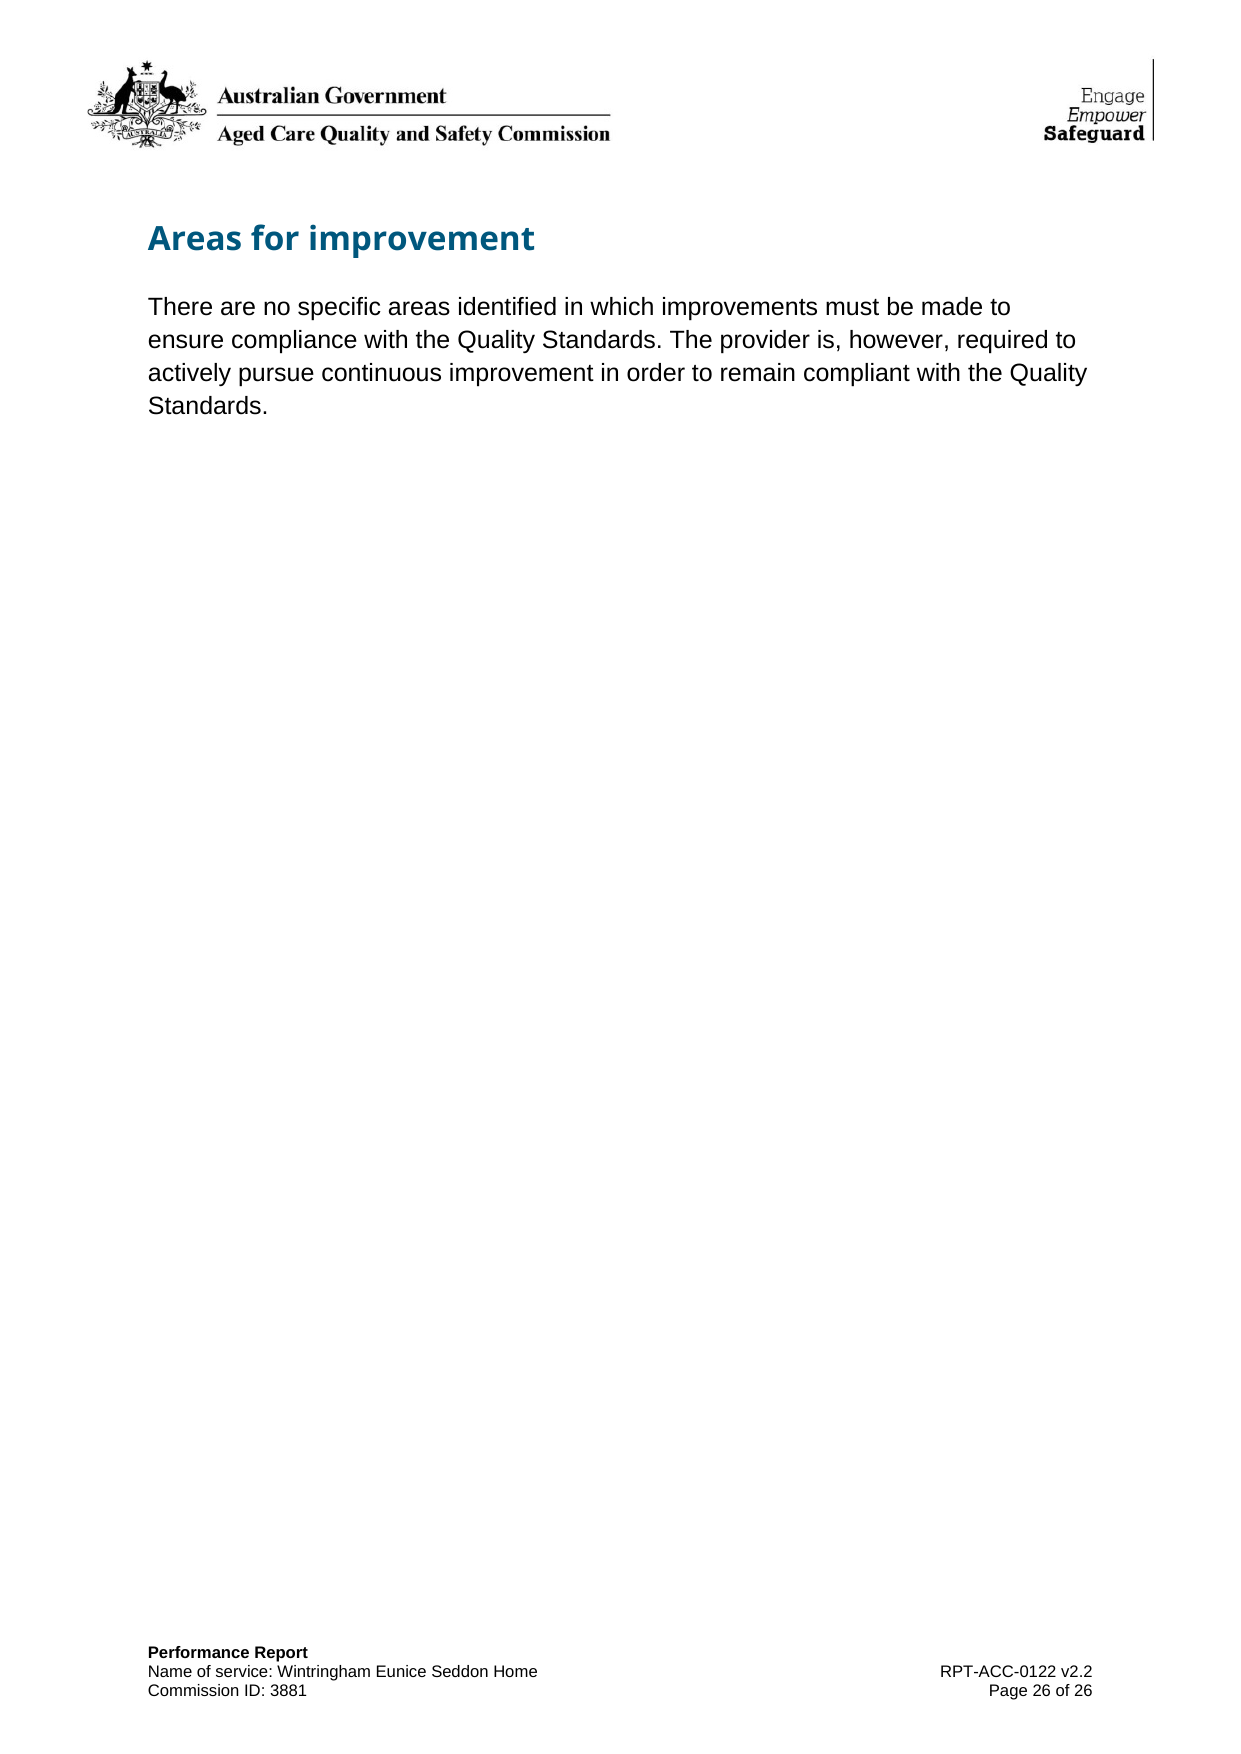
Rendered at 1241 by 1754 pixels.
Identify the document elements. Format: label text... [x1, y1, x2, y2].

picture [1, 0, 1241, 169]
text There are no specific areas identified in which improvements must be made to ensure compliance with the Quality Standards. The provider is, however, required to actively pursue continuous improvement in order to remain compliant with the Quality Standards. [148, 292, 1092, 420]
subtitle Areas for improvement [148, 215, 1092, 260]
